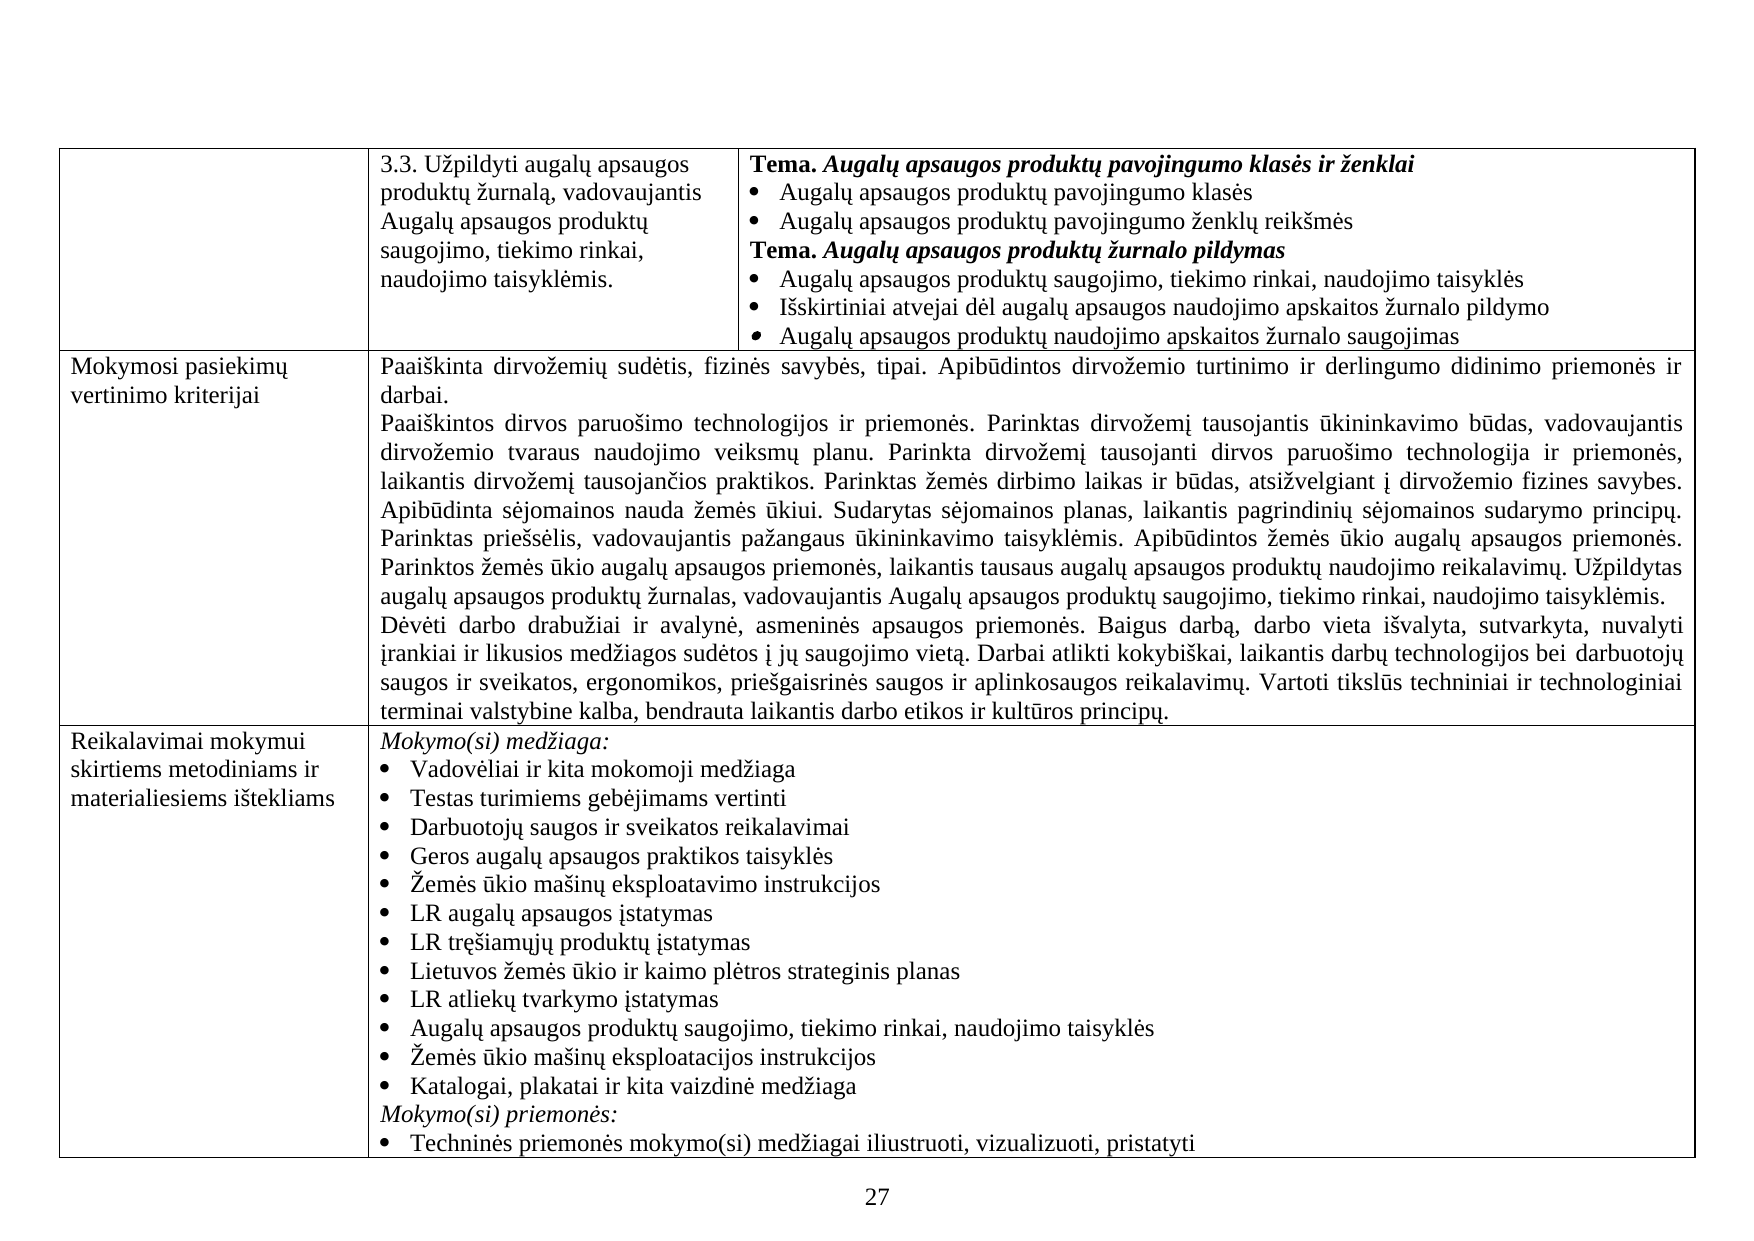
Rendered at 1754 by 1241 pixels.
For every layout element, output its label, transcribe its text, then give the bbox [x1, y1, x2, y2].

table_cell Mokymosi pasiekimų vertinimo kriterijai [60, 351, 368, 725]
table_cell 3.3. Užpildyti augalų apsaugos produktų žurnalą, vadovaujantis Augalų apsaugos produktų saugojimo, tiekimo rinkai, naudojimo taisyklėmis. [369, 149, 738, 350]
table_cell Tema. Augalų apsaugos produktų pavojingumo klasės ir ženklai Augalų apsaugos produktų pavojingumo klasės Augalų apsaugos produktų pavojingumo ženklų reikšmės Tema. Augalų apsaugos produktų žurnalo pildymas Augalų apsaugos produktų saugojimo, tiekimo rinkai, naudojimo taisyklės Išskirtiniai atvejai dėl augalų apsaugos naudojimo apskaitos žurnalo pildymo Augalų apsaugos produktų naudojimo apskaitos žurnalo saugojimas [739, 149, 1694, 350]
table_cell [60, 726, 368, 1157]
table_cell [369, 726, 1694, 1157]
table_cell Paaiškinta dirvožemių sudėtis, fizinės savybės, tipai. Apibūdintos dirvožemio turtinimo ir derlingumo didinimo priemonės ir darbai. Paaiškintos dirvos paruošimo technologijos ir priemonės. Parinktas dirvožemį tausojantis ūkininkavimo būdas, vadovaujantis dirvožemio tvaraus naudojimo veiksmų planu. Parinkta dirvožemį tausojanti dirvos paruošimo technologija ir priemonės, laikantis dirvožemį tausojančios praktikos. Parinktas žemės dirbimo laikas ir būdas, atsižvelgiant į dirvožemio fizines savybes. Apibūdinta sėjomainos nauda žemės ūkiui. Sudarytas sėjomainos planas, laikantis pagrindinių sėjomainos sudarymo principų. Parinktas priešsėlis, vadovaujantis pažangaus ūkininkavimo taisyklėmis. Apibūdintos žemės ūkio augalų apsaugos priemonės. Parinktos žemės ūkio augalų apsaugos priemonės, laikantis tausaus augalų apsaugos produktų naudojimo reikalavimų. Užpildytas augalų apsaugos produktų žurnalas, vadovaujantis Augalų apsaugos produktų saugojimo, tiekimo rinkai, naudojimo taisyklėmis. Dėvėti darbo drabužiai ir avalynė, asmeninės apsaugos priemonės. Baigus darbą, darbo vieta išvalyta, sutvarkyta, nuvalyti įrankiai ir likusios medžiagos sudėtos į jų saugojimo vietą. Darbai atlikti kokybiškai, laikantis darbų technologijos bei darbuotojų saugos ir sveikatos, ergonomikos, priešgaisrinės saugos ir aplinkosaugos reikalavimų. Vartoti tikslūs techniniai ir technologiniai terminai valstybine kalba, bendrauta laikantis darbo etikos ir kultūros principų. [369, 351, 1694, 725]
